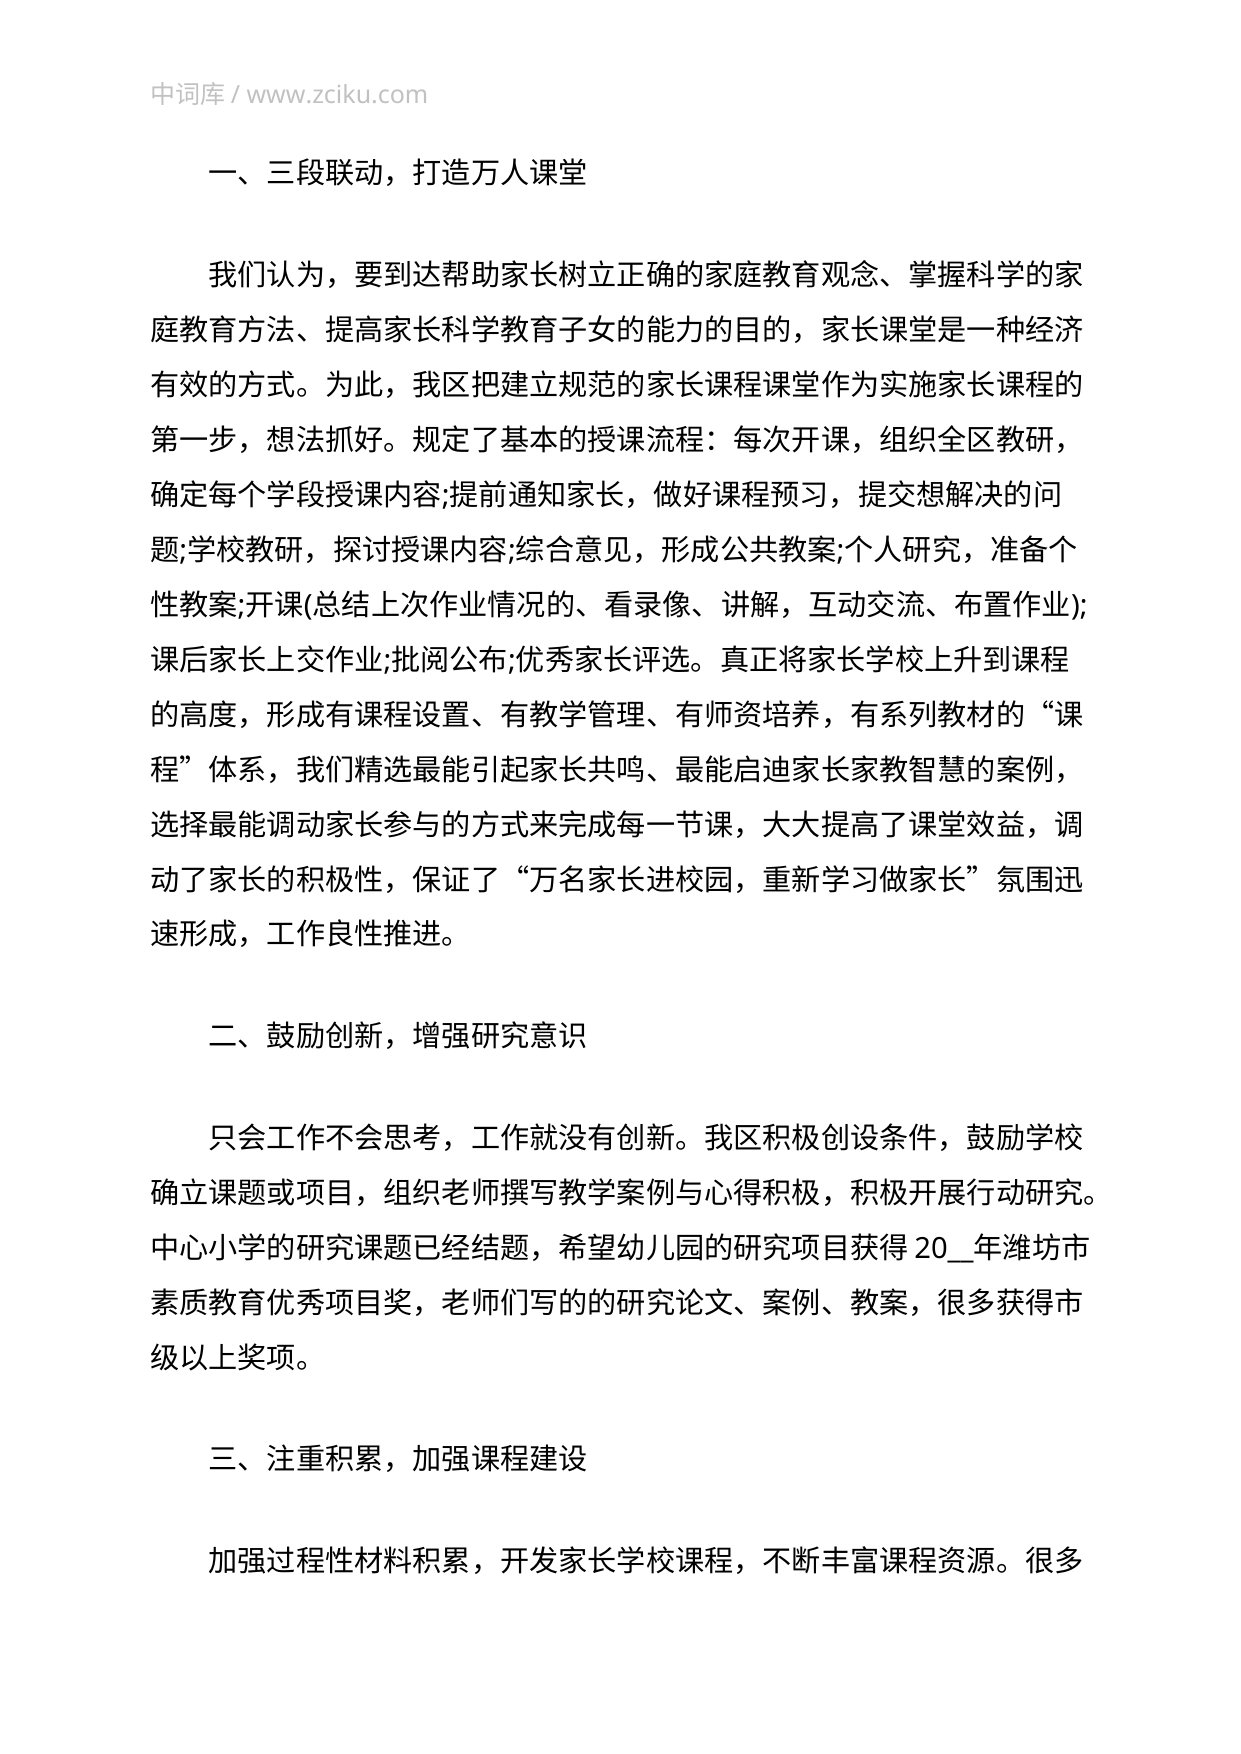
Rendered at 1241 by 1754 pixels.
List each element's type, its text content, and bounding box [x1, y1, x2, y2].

text 二、鼓励创新，增强研究意识 [150, 1013, 1090, 1055]
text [150, 1538, 1090, 1580]
text 我们认为，要到达帮助家长树立正确的家庭教育观念、掌握科学的家庭教育方法、提高家长科学教育子女的能力的目的，家长课堂是一种经济有效的方式。为此，我区把建立规范的家长课程课堂作为实施家长课程的第一步，想法抓好。规定了基本的授课流程：每次开课，组织全区教研，确定每个学段授课内容;提前通知家长，做好课程预习，提交想解决的问题;学校教研，探讨授课内容;综合意见，形成公共教案;个人研究，准备个性教案;开课(总结上次作业情况的、看录像、讲解，互动交流、布置作业);课后家长上交作业;批阅公布;优秀家长评选。真正将家长学校上升到课程的高度，形成有课程设置、有教学管理、有师资培养，有系列教材的“课程”体系，我们精选最能引起家长共鸣、最能启迪家长家教智慧的案例，选择最能调动家长参与的方式来完成每一节课，大大提高了课堂效益，调动了家长的积极性，保证了“万名家长进校园，重新学习做家长”氛围迅速形成，工作良性推进。 [150, 252, 1090, 953]
text 三、注重积累，加强课程建设 [150, 1436, 1090, 1478]
text 一、三段联动，打造万人课堂 [150, 150, 1090, 192]
text 只会工作不会思考，工作就没有创新。我区积极创设条件，鼓励学校确立课题或项目，组织老师撰写教学案例与心得积极，积极开展行动研究。中心小学的研究课题已经结题，希望幼儿园的研究项目获得20__年潍坊市素质教育优秀项目奖，老师们写的的研究论文、案例、教案，很多获得市级以上奖项。 [150, 1114, 1090, 1376]
